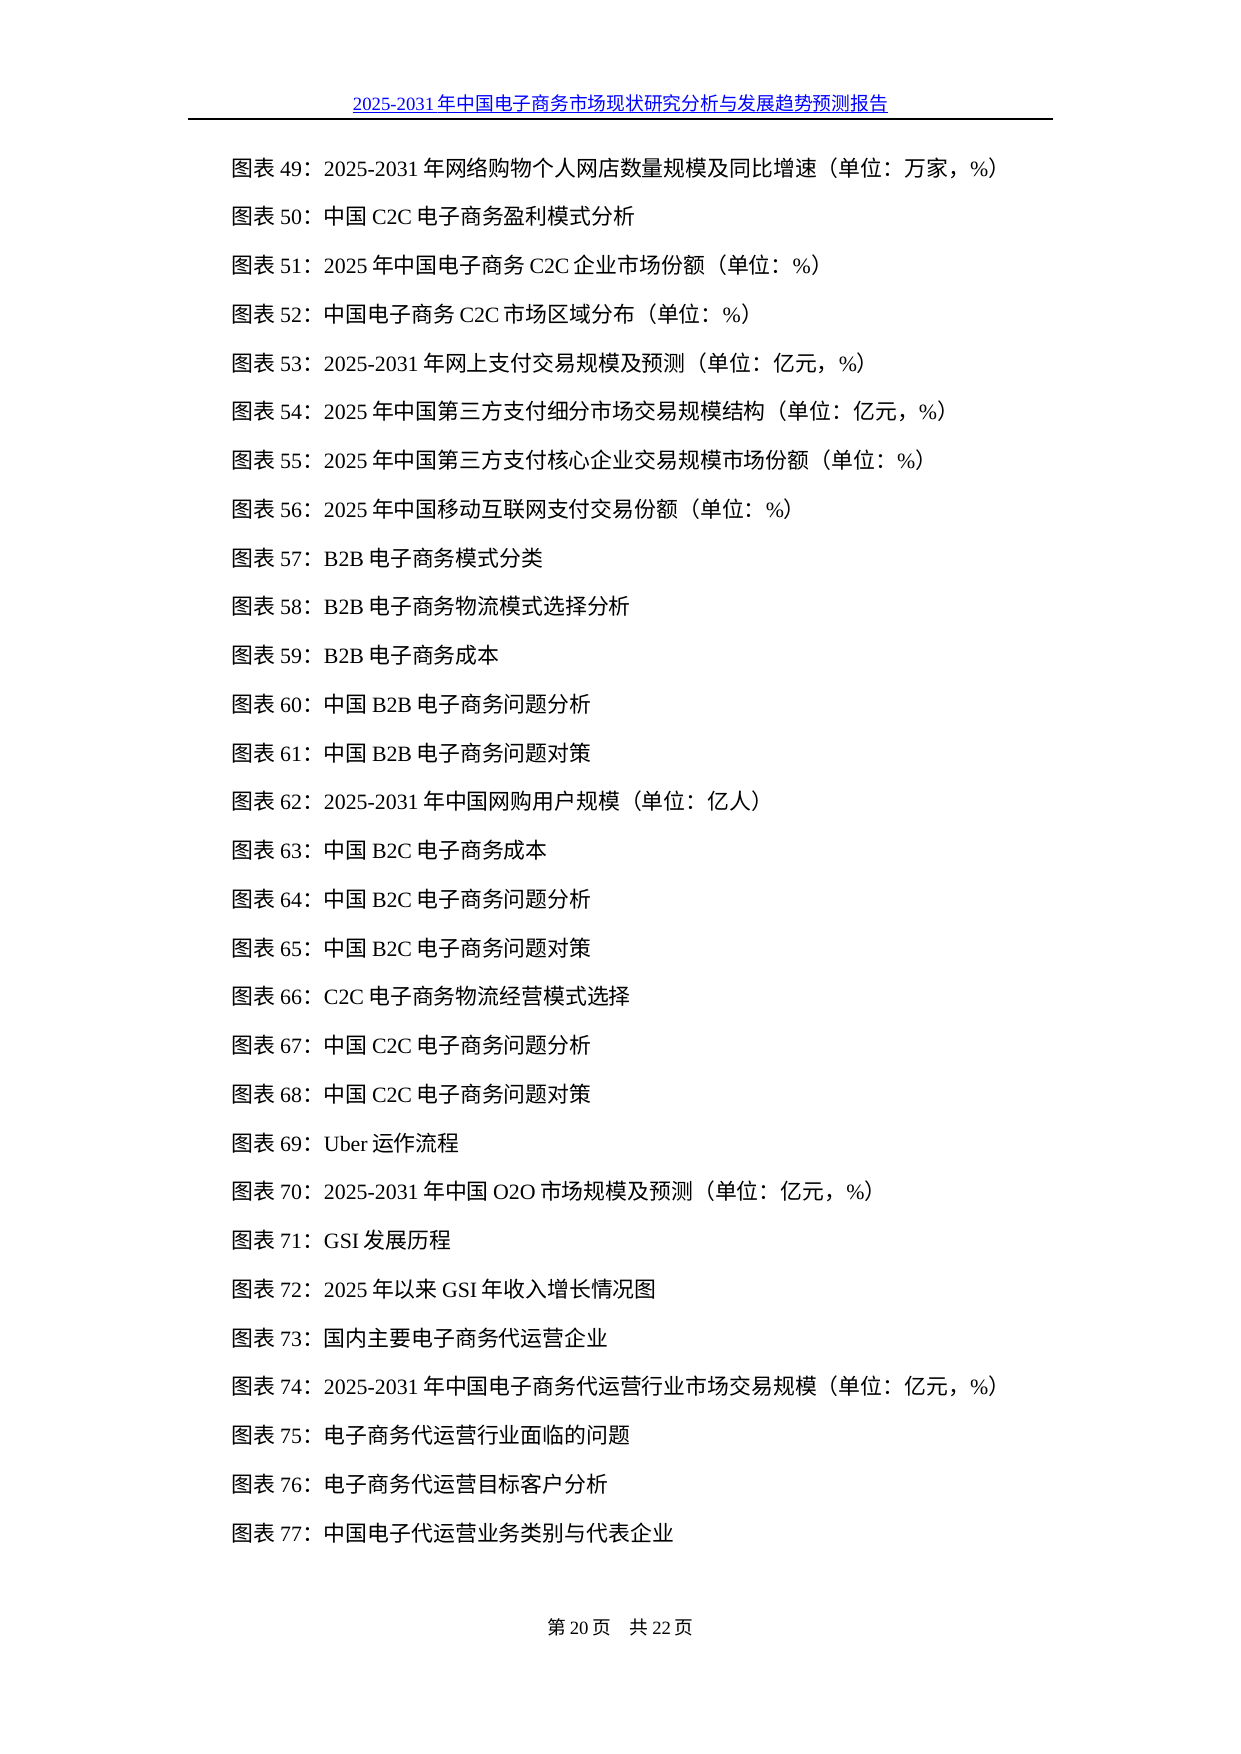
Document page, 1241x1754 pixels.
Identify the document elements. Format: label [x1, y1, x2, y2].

text [187, 150, 1053, 1548]
